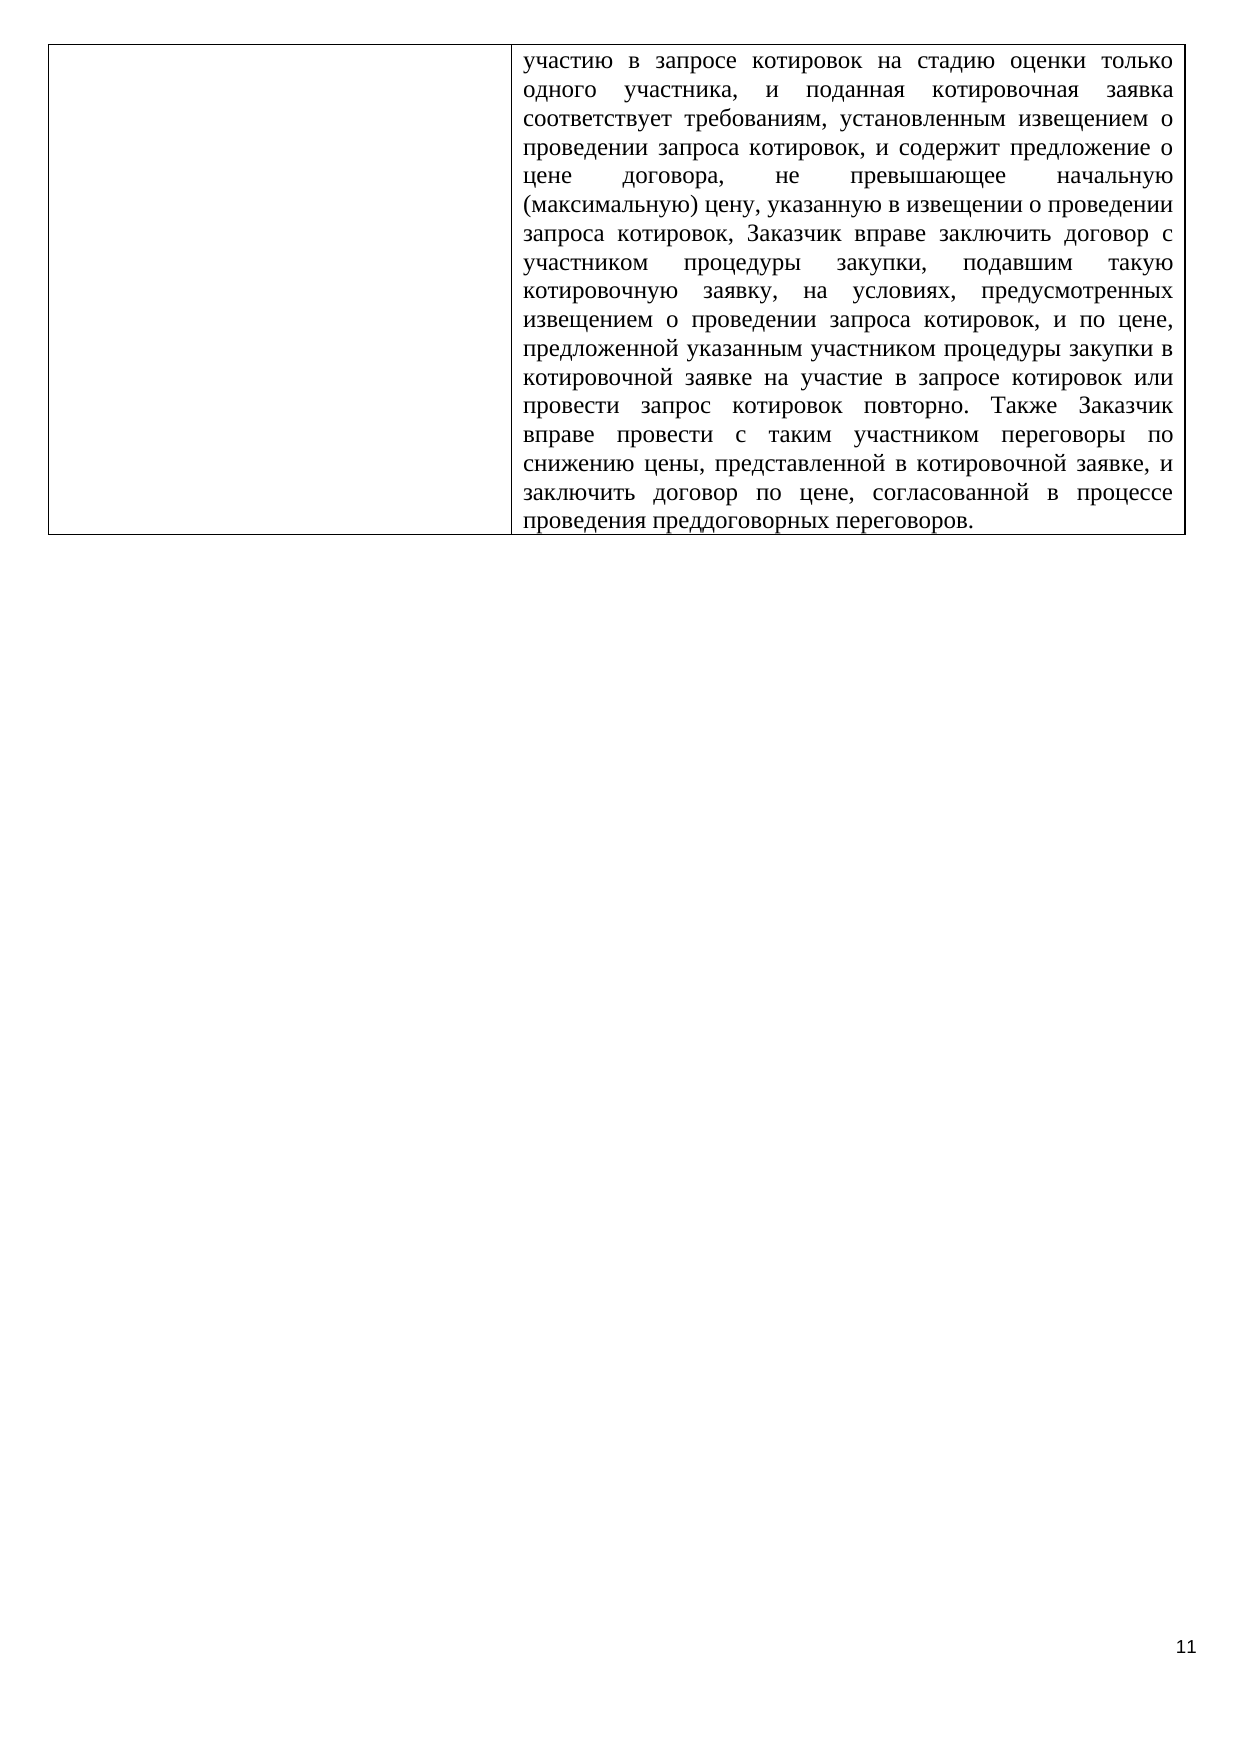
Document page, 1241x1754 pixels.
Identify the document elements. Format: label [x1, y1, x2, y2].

table_cell [49, 45, 511, 534]
table_cell [512, 45, 1184, 534]
